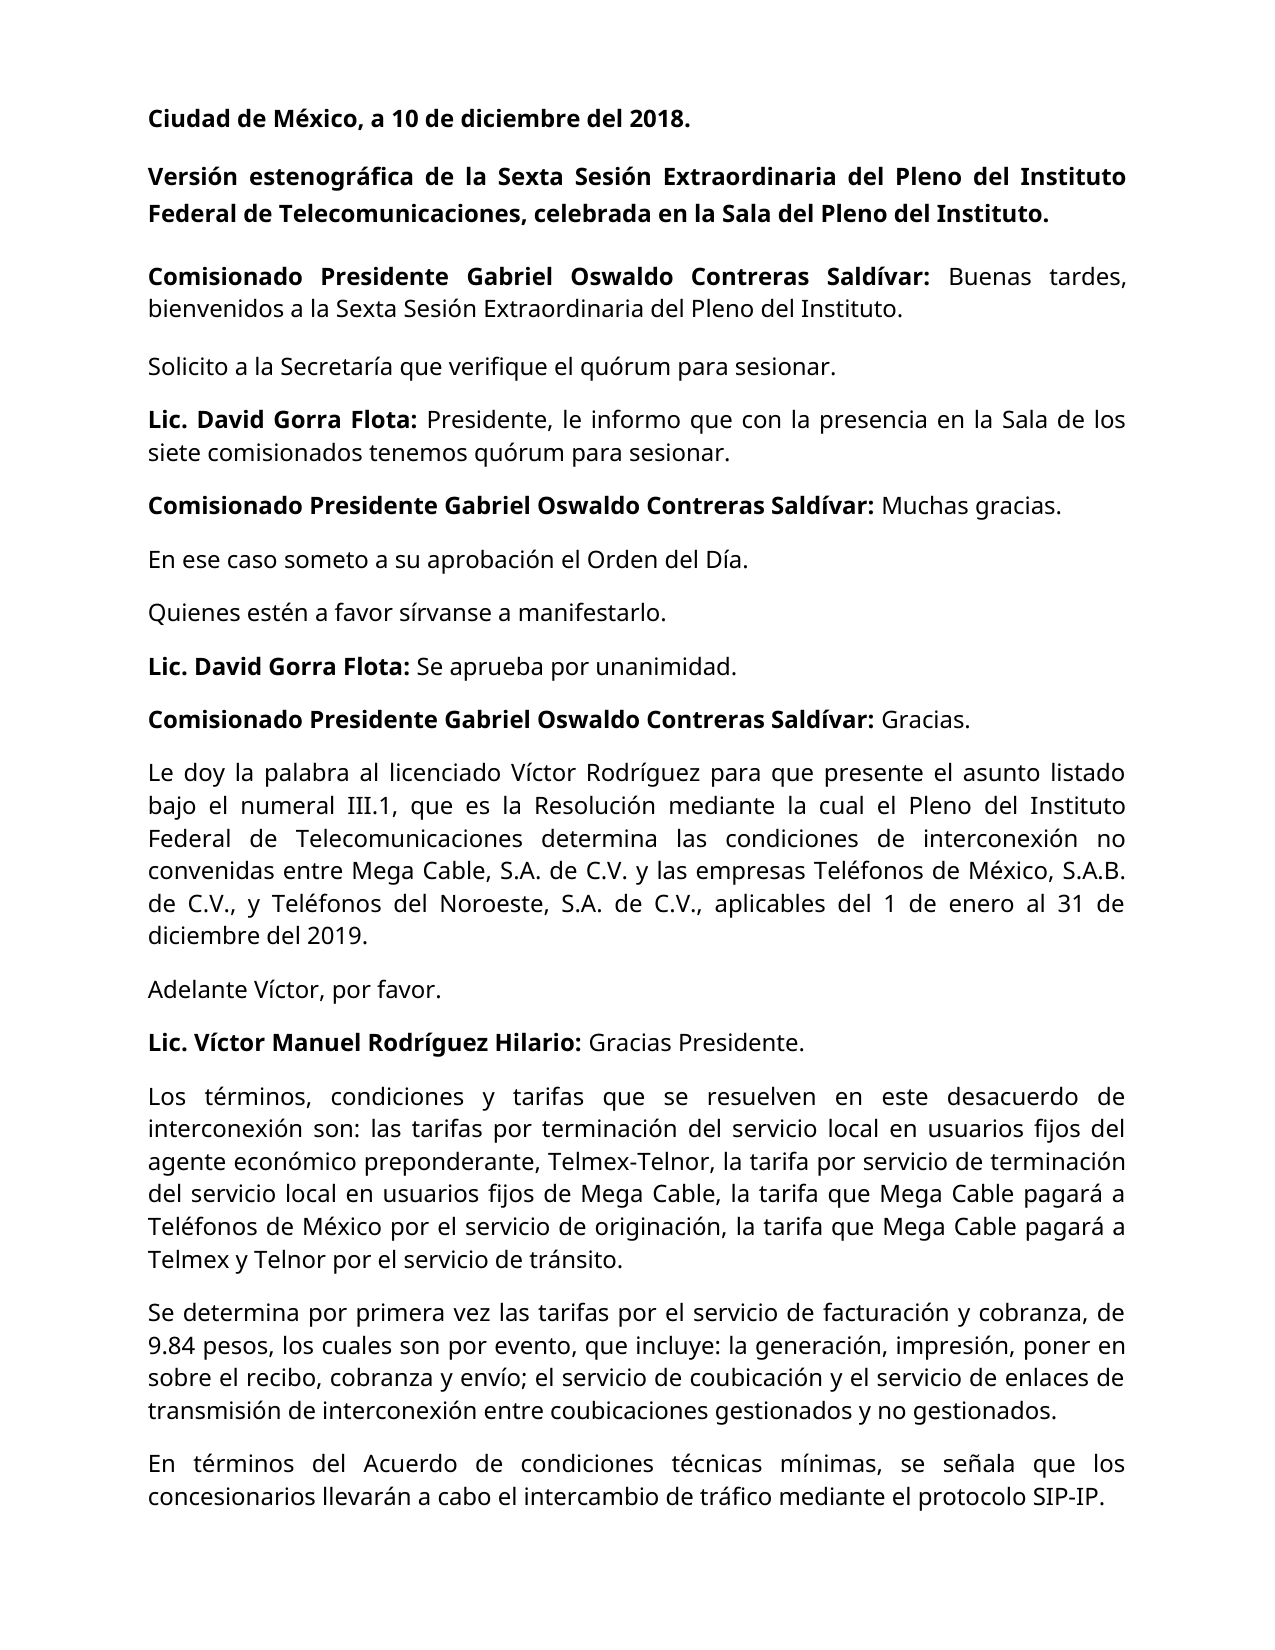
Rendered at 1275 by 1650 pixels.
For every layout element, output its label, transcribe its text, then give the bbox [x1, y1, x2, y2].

text En términos del Acuerdo de condiciones técnicas mínimas, se señala que los concesionarios llevarán a cabo el intercambio de tráfico mediante el protocolo SIP-IP. [148, 1447, 1127, 1512]
text Le doy la palabra al licenciado Víctor Rodríguez para que presente el asunto listado bajo el numeral III.1, que es la Resolución mediante la cual el Pleno del Instituto Federal de Telecomunicaciones determina las condiciones de interconexión no convenidas entre Mega Cable, S.A. de C.V. y las empresas Teléfonos de México, S.A.B. de C.V., y Teléfonos del Noroeste, S.A. de C.V., aplicables del 1 de enero al 31 de diciembre del 2019. [148, 756, 1127, 952]
text Adelante Víctor, por favor. [148, 973, 1127, 1005]
text Lic. David Gorra Flota: Se aprueba por unanimidad. [148, 649, 1127, 682]
text Lic. David Gorra Flota: Presidente, le informo que con la presencia en la Sala de los siete comisionados tenemos quórum para sesionar. [148, 403, 1127, 468]
text Se determina por primera vez las tarifas por el servicio de facturación y cobranza, de 9.84 pesos, los cuales son por evento, que incluye: la generación, impresión, poner en sobre el recibo, cobranza y envío; el servicio de coubicación y el servicio de enlaces de transmisión de interconexión entre coubicaciones gestionados y no gestionados. [148, 1296, 1127, 1426]
text Ciudad de México, a 10 de diciembre del 2018. [148, 102, 1127, 134]
text En ese caso someto a su aprobación el Orden del Día. [148, 542, 1127, 575]
text Quienes estén a favor sírvanse a manifestarlo. [148, 596, 1127, 628]
text Comisionado Presidente Gabriel Oswaldo Contreras Saldívar: Buenas tardes, bienvenidos a la Sexta Sesión Extraordinaria del Pleno del Instituto. [148, 259, 1127, 324]
text Comisionado Presidente Gabriel Oswaldo Contreras Saldívar: Gracias. [148, 703, 1127, 735]
text Los términos, condiciones y tarifas que se resuelven en este desacuerdo de interconexión son: las tarifas por terminación del servicio local en usuarios fijos del agente económico preponderante, Telmex-Telnor, la tarifa por servicio de terminación del servicio local en usuarios fijos de Mega Cable, la tarifa que Mega Cable pagará a Teléfonos de México por el servicio de originación, la tarifa que Mega Cable pagará a Telmex y Telnor por el servicio de tránsito. [148, 1079, 1127, 1275]
text Lic. Víctor Manuel Rodríguez Hilario: Gracias Presidente. [148, 1026, 1127, 1059]
text Solicito a la Secretaría que verifique el quórum para sesionar. [148, 349, 1127, 382]
text Comisionado Presidente Gabriel Oswaldo Contreras Saldívar: Muchas gracias. [148, 489, 1127, 522]
subtitle Versión estenográfica de la Sexta Sesión Extraordinaria del Pleno del Instituto Federal de Telecomunicaciones, celebrada en la Sala del Pleno del Instituto. [148, 159, 1127, 229]
